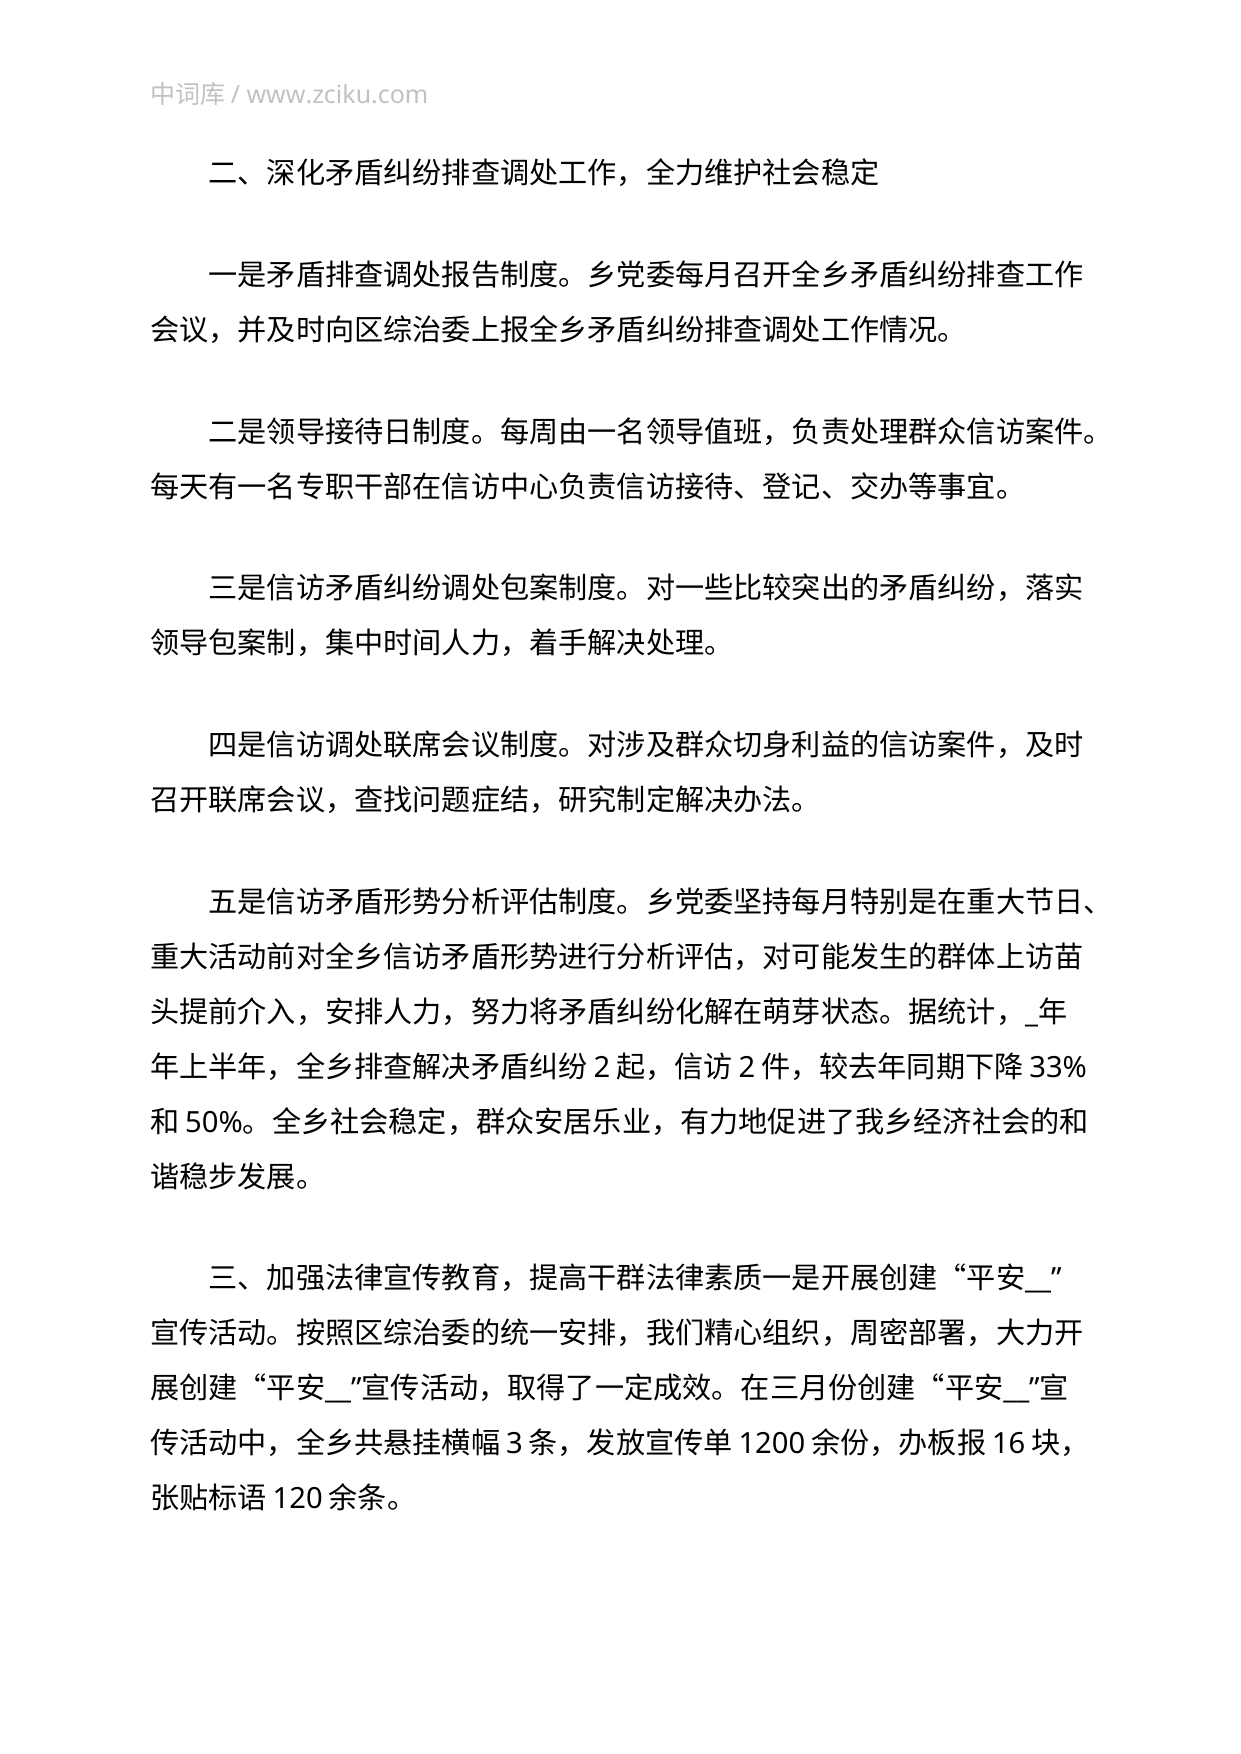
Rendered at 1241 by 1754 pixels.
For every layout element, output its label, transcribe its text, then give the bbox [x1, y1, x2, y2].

text 二、深化矛盾纠纷排查调处工作，全力维护社会稳定 [150, 150, 1090, 192]
text 五是信访矛盾形势分析评估制度。乡党委坚持每月特别是在重大节日、重大活动前对全乡信访矛盾形势进行分析评估，对可能发生的群体上访苗头提前介入，安排人力，努力将矛盾纠纷化解在萌芽状态。据统计，_年年上半年，全乡排查解决矛盾纠纷2起，信访2件，较去年同期下降33%和50%。全乡社会稳定，群众安居乐业，有力地促进了我乡经济社会的和谐稳步发展。 [150, 878, 1090, 1196]
text 一是矛盾排查调处报告制度。乡党委每月召开全乡矛盾纠纷排查工作会议，并及时向区综治委上报全乡矛盾纠纷排查调处工作情况。 [150, 252, 1090, 349]
text 三是信访矛盾纠纷调处包案制度。对一些比较突出的矛盾纠纷，落实领导包案制，集中时间人力，着手解决处理。 [150, 565, 1090, 662]
text 二是领导接待日制度。每周由一名领导值班，负责处理群众信访案件。每天有一名专职干部在信访中心负责信访接待、登记、交办等事宜。 [150, 408, 1090, 506]
text 三、加强法律宣传教育，提高干群法律素质一是开展创建“平安__”宣传活动。按照区综治委的统一安排，我们精心组织，周密部署，大力开展创建“平安__”宣传活动，取得了一定成效。在三月份创建“平安__”宣传活动中，全乡共悬挂横幅3条，发放宣传单1200余份，办板报16块，张贴标语120余条。 [150, 1255, 1090, 1517]
text 四是信访调处联席会议制度。对涉及群众切身利益的信访案件，及时召开联席会议，查找问题症结，研究制定解决办法。 [150, 722, 1090, 819]
